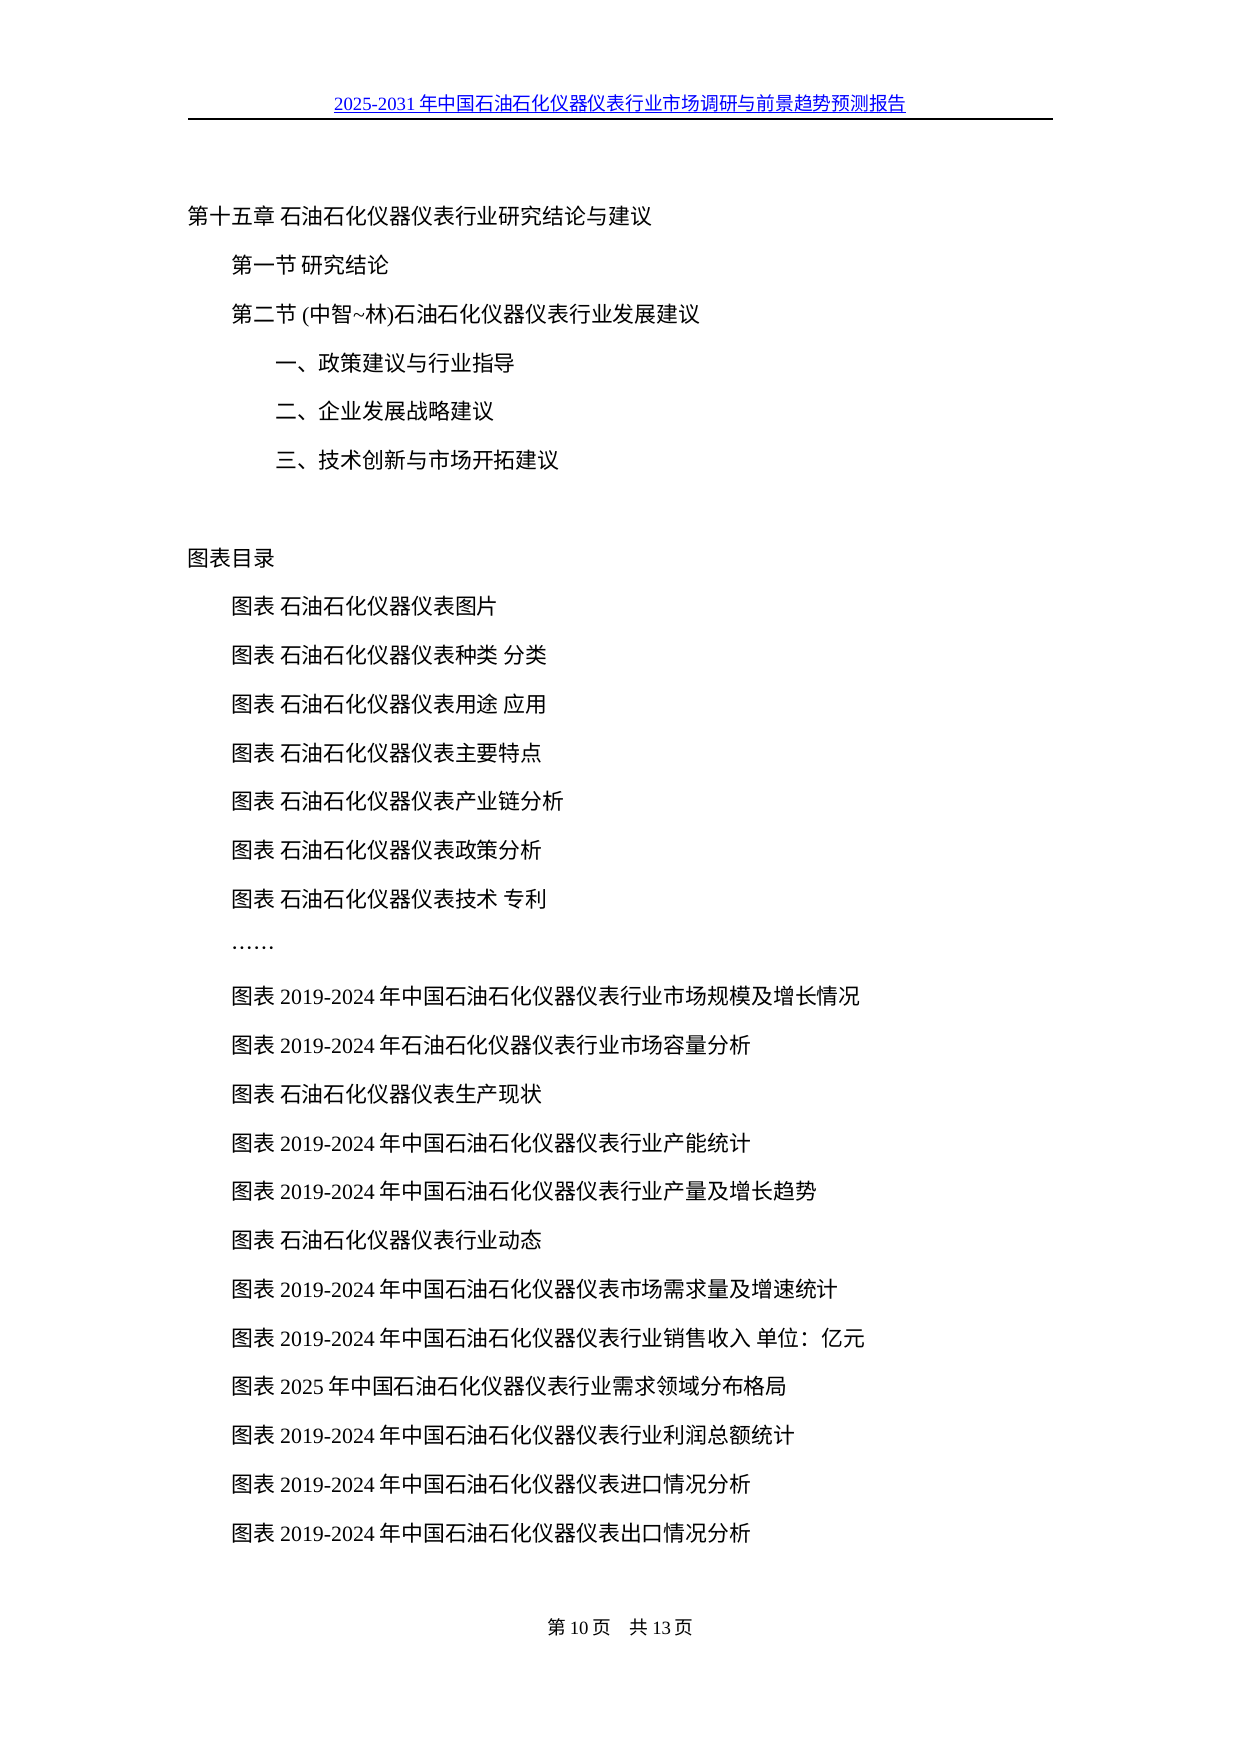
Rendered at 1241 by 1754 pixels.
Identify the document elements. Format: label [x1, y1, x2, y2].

text [187, 150, 1053, 1548]
